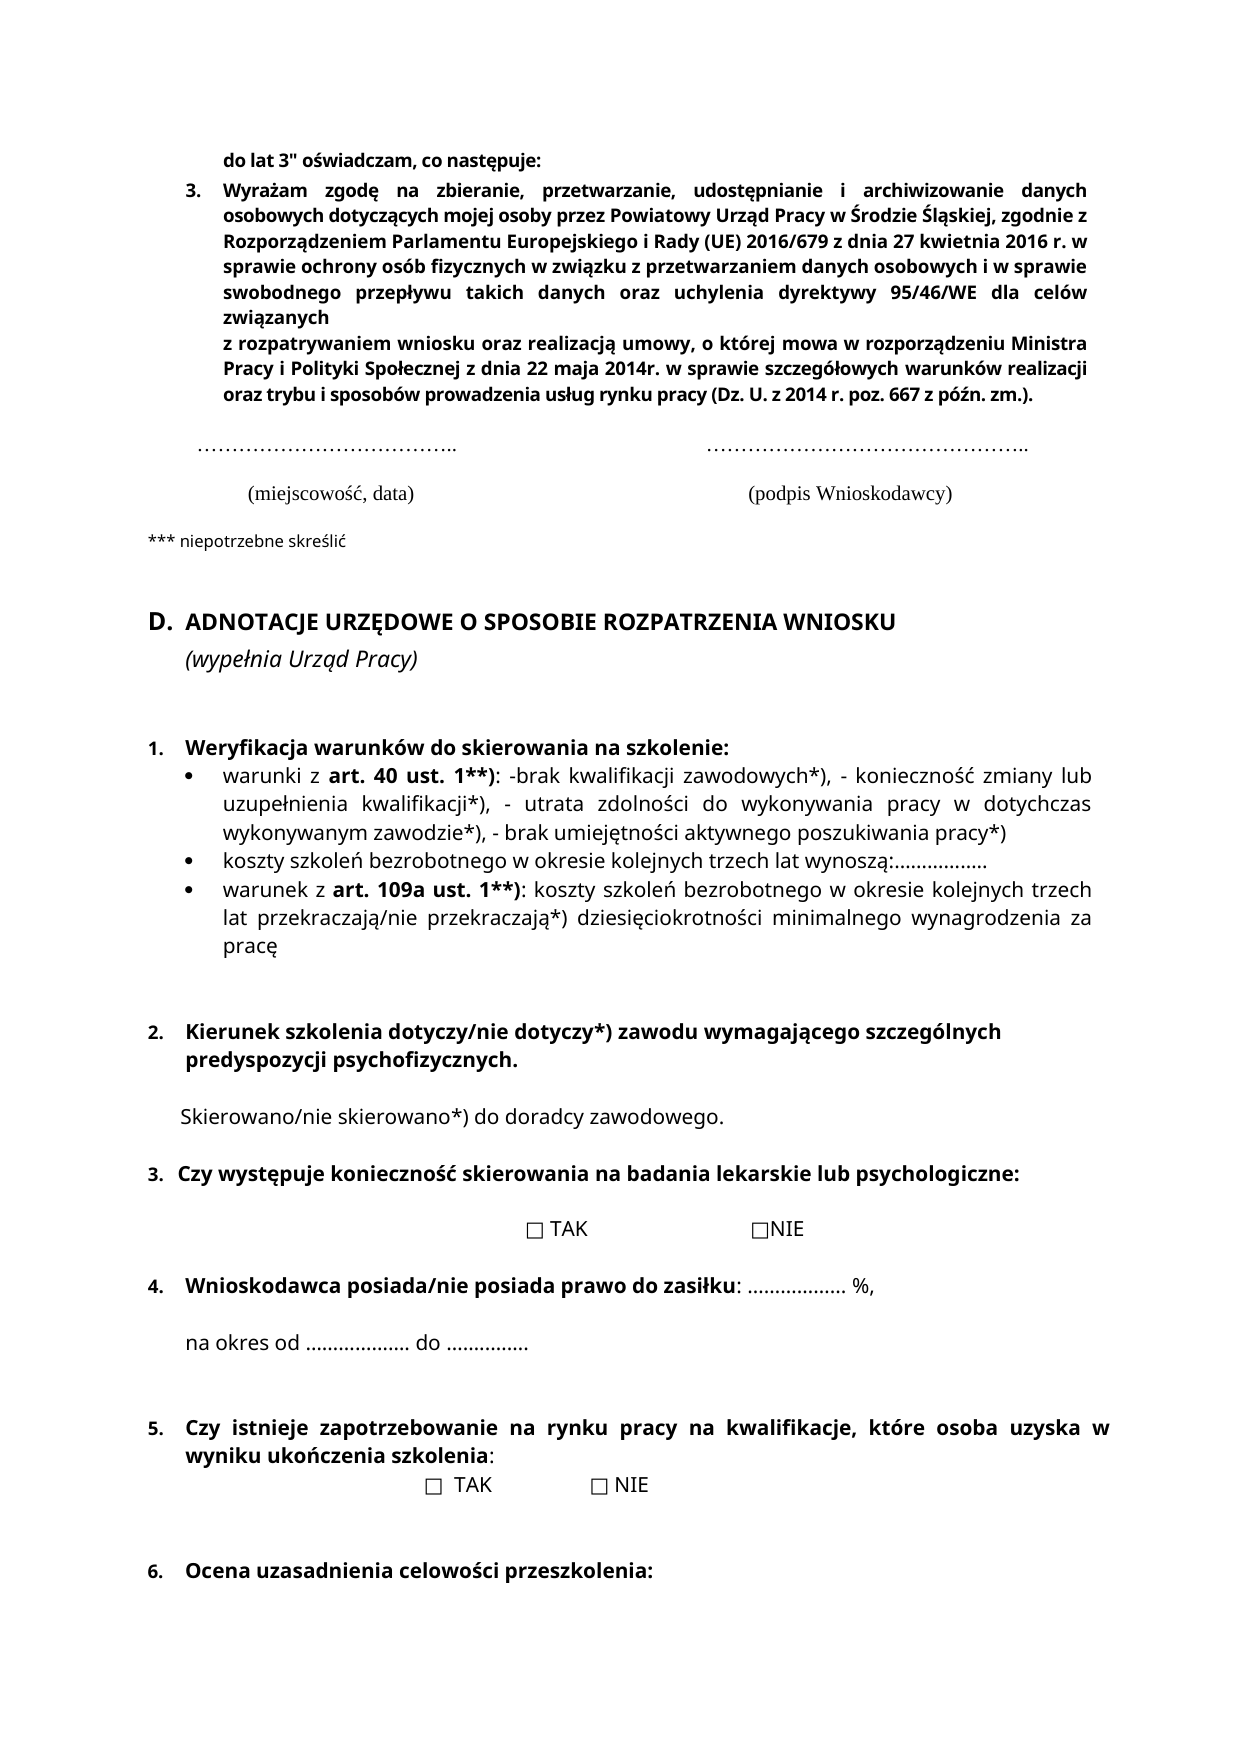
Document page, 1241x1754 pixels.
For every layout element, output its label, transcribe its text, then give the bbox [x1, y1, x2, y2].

list Czy istnieje zapotrzebowanie na rynku pracy na kwalifikacje, które osoba uzyska w wyniku ukończenia szkolenia: [148, 1413, 1111, 1470]
list Wnioskodawca posiada/nie posiada prawo do zasiłku: ……………... %, [148, 1271, 1152, 1299]
list Weryfikacja warunków do skierowania na szkolenie: [148, 733, 1093, 761]
list (wypełnia Urząd Pracy) [185, 643, 1093, 674]
text Skierowano/nie skierowano*) do doradcy zawodowego. [148, 1102, 1152, 1131]
text □ TAK □ NIE [185, 1470, 1152, 1498]
list Czy występuje konieczność skierowania na badania lekarskie lub psychologiczne: [148, 1159, 1152, 1188]
list warunek z art. 109a ust. 1**): koszty szkoleń bezrobotnego w okresie kolejnych trzech lat przekraczają/nie przekraczają*) dziesięciokrotności minimalnego wynagrodzenia za pracę [185, 875, 1093, 960]
text na okres od ………………. do ……..……. [185, 1328, 1152, 1356]
text *** niepotrzebne skreślić [148, 529, 1093, 552]
list ADNOTACJE URZĘDOWE O SPOSOBIE ROZPATRZENIA WNIOSKU [148, 604, 1093, 638]
list Ocena uzasadnienia celowości przeszkolenia: [147, 1555, 1093, 1585]
list koszty szkoleń bezrobotnego w okresie kolejnych trzech lat wynoszą:…………….. [185, 846, 1093, 875]
text □ TAK □NIE [177, 1214, 1152, 1242]
list Wyrażam zgodę na zbieranie, przetwarzanie, udostępnianie i archiwizowanie danych osobowych dotyczących mojej osoby przez Powiatowy Urząd Pracy w Środzie Śląskiej, zgodnie z Rozporządzeniem Parlamentu Europejskiego i Rady (UE) 2016/679 z dnia 27 kwietnia 2016 r. w sprawie ochrony osób fizycznych w związku z przetwarzaniem danych osobowych i w sprawie swobodnego przepływu takich danych oraz uchylenia dyrektywy 95/46/WE dla celów związanych [185, 177, 1087, 330]
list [185, 148, 1089, 173]
list warunki z art. 40 ust. 1**): -brak kwalifikacji zawodowych*), - konieczność zmiany lub uzupełnienia kwalifikacji*), - utrata zdolności do wykonywania pracy w dotychczas wykonywanym zawodzie*), - brak umiejętności aktywnego poszukiwania pracy*) [185, 761, 1093, 846]
list Kierunek szkolenia dotyczy/nie dotyczy*) zawodu wymagającego szczególnych predyspozycji psychofizycznych. [148, 1017, 1111, 1074]
text ……………………………….. ……………………………………….. [148, 432, 1093, 456]
list z rozpatrywaniem wniosku oraz realizacją umowy, o której mowa w rozporządzeniu Ministra Pracy i Polityki Społecznej z dnia 22 maja 2014r. w sprawie szczegółowych warunków realizacji oraz trybu i sposobów prowadzenia usług rynku pracy (Dz. U. z 2014 r. poz. 667 z późn. zm.). [223, 330, 1087, 407]
list (miejscowość, data) (podpis Wnioskodawcy) [185, 481, 1093, 505]
